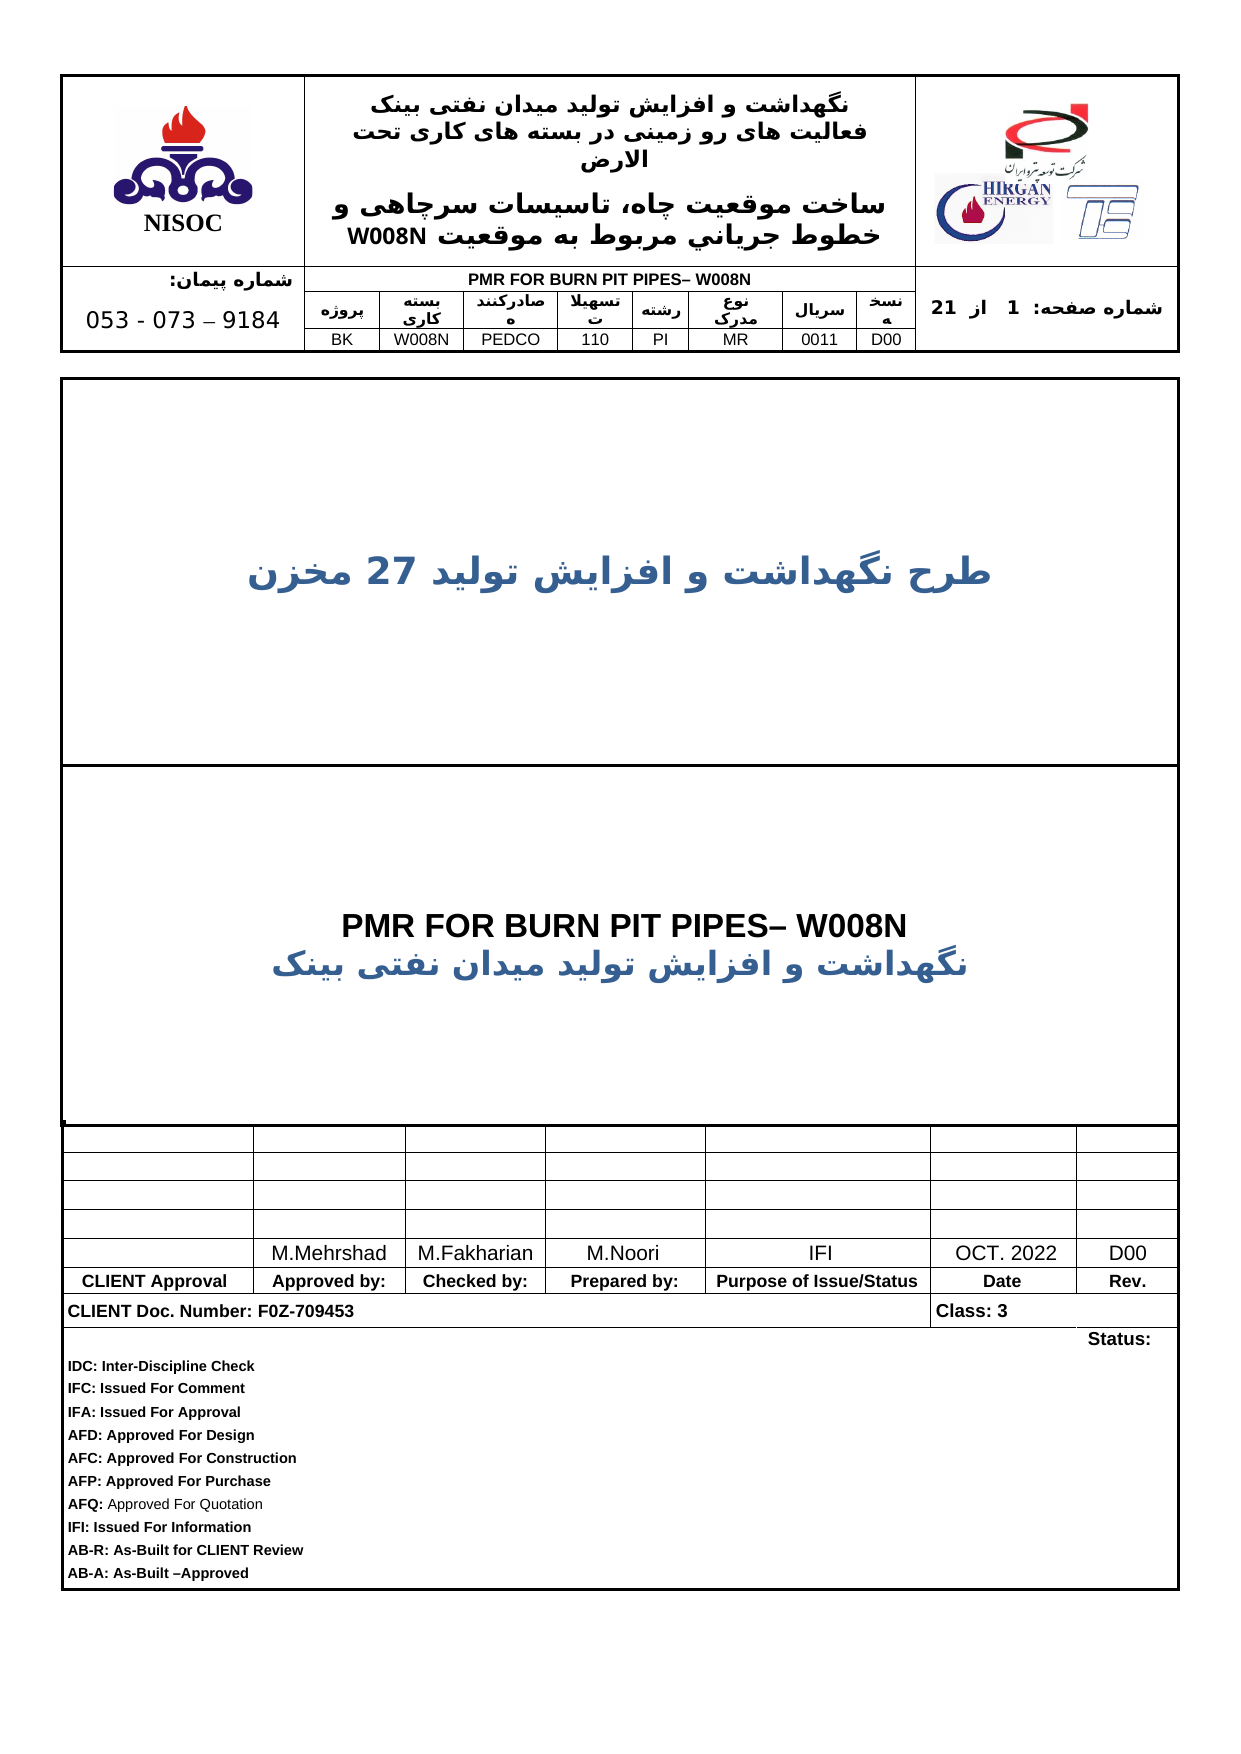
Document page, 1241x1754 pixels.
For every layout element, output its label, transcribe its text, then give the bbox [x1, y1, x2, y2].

table_cell [546, 1181, 705, 1209]
table_cell [406, 1153, 545, 1180]
table_cell IDC: Inter-Discipline Check IFC: Issued For Comment IFA: Issued For Approval AFD: Approved For Design AFC: Approved For Construction AFP: Approved For Purchase AFQ: Approved For Quotation IFI: Issued For Information AB-R: As-Built for CLIENT Review AB-A: As-Built –Approved [64, 1328, 1076, 1587]
table_cell M.Mehrshad [254, 1239, 405, 1267]
table_cell D00 [1077, 1239, 1177, 1267]
table_cell Prepared by: [546, 1268, 705, 1293]
table_cell M.Noori [546, 1239, 705, 1267]
table_cell PMR FOR BURN PIT PIPES– W008N نگهداشت و افزایش تولید میدان نفتی بینک [63, 767, 1177, 1123]
table_cell [1077, 1210, 1177, 1237]
picture [113, 106, 253, 208]
table_cell [1077, 1153, 1177, 1180]
table_cell Rev. [1077, 1268, 1177, 1293]
table_cell [1077, 1127, 1177, 1152]
table_cell CLIENT Approval [64, 1268, 253, 1293]
table_cell [64, 1153, 253, 1180]
table_cell [1077, 1181, 1177, 1209]
table_cell M.Fakharian [406, 1239, 545, 1267]
table_cell [931, 1153, 1076, 1180]
table_cell [64, 1210, 253, 1237]
table_cell Status: [1076, 1328, 1177, 1587]
table_cell [706, 1210, 930, 1237]
table_cell [254, 1210, 405, 1237]
table_cell [706, 1127, 930, 1152]
table_cell Class: 3 [931, 1294, 1177, 1327]
table_cell [406, 1210, 545, 1237]
table_cell [254, 1127, 405, 1152]
table_cell [254, 1181, 405, 1209]
table_cell [546, 1210, 705, 1237]
table_cell CLIENT Doc. Number: F0Z-709453 [64, 1294, 930, 1327]
table_cell Date [931, 1268, 1076, 1293]
table_cell [706, 1181, 930, 1209]
table_cell Purpose of Issue/Status [706, 1268, 930, 1293]
table_cell [931, 1127, 1076, 1152]
table_cell [931, 1210, 1076, 1237]
table_header طرح نگهداشت و افزایش تولید 27 مخزن [63, 380, 1177, 763]
table_cell Approved by: [254, 1268, 405, 1293]
table_cell IFI [706, 1239, 930, 1267]
table_cell [406, 1181, 545, 1209]
table_cell [931, 1181, 1076, 1209]
table_cell [406, 1127, 545, 1152]
picture [934, 103, 1089, 244]
table_cell [64, 1239, 253, 1267]
table_cell Checked by: [406, 1268, 545, 1293]
table_cell [254, 1153, 405, 1180]
table_cell [546, 1127, 705, 1152]
table_cell [64, 1181, 253, 1209]
table_cell OCT. 2022 [931, 1239, 1076, 1267]
table_cell [546, 1153, 705, 1180]
table_cell [64, 1127, 253, 1152]
table_cell [706, 1153, 930, 1180]
